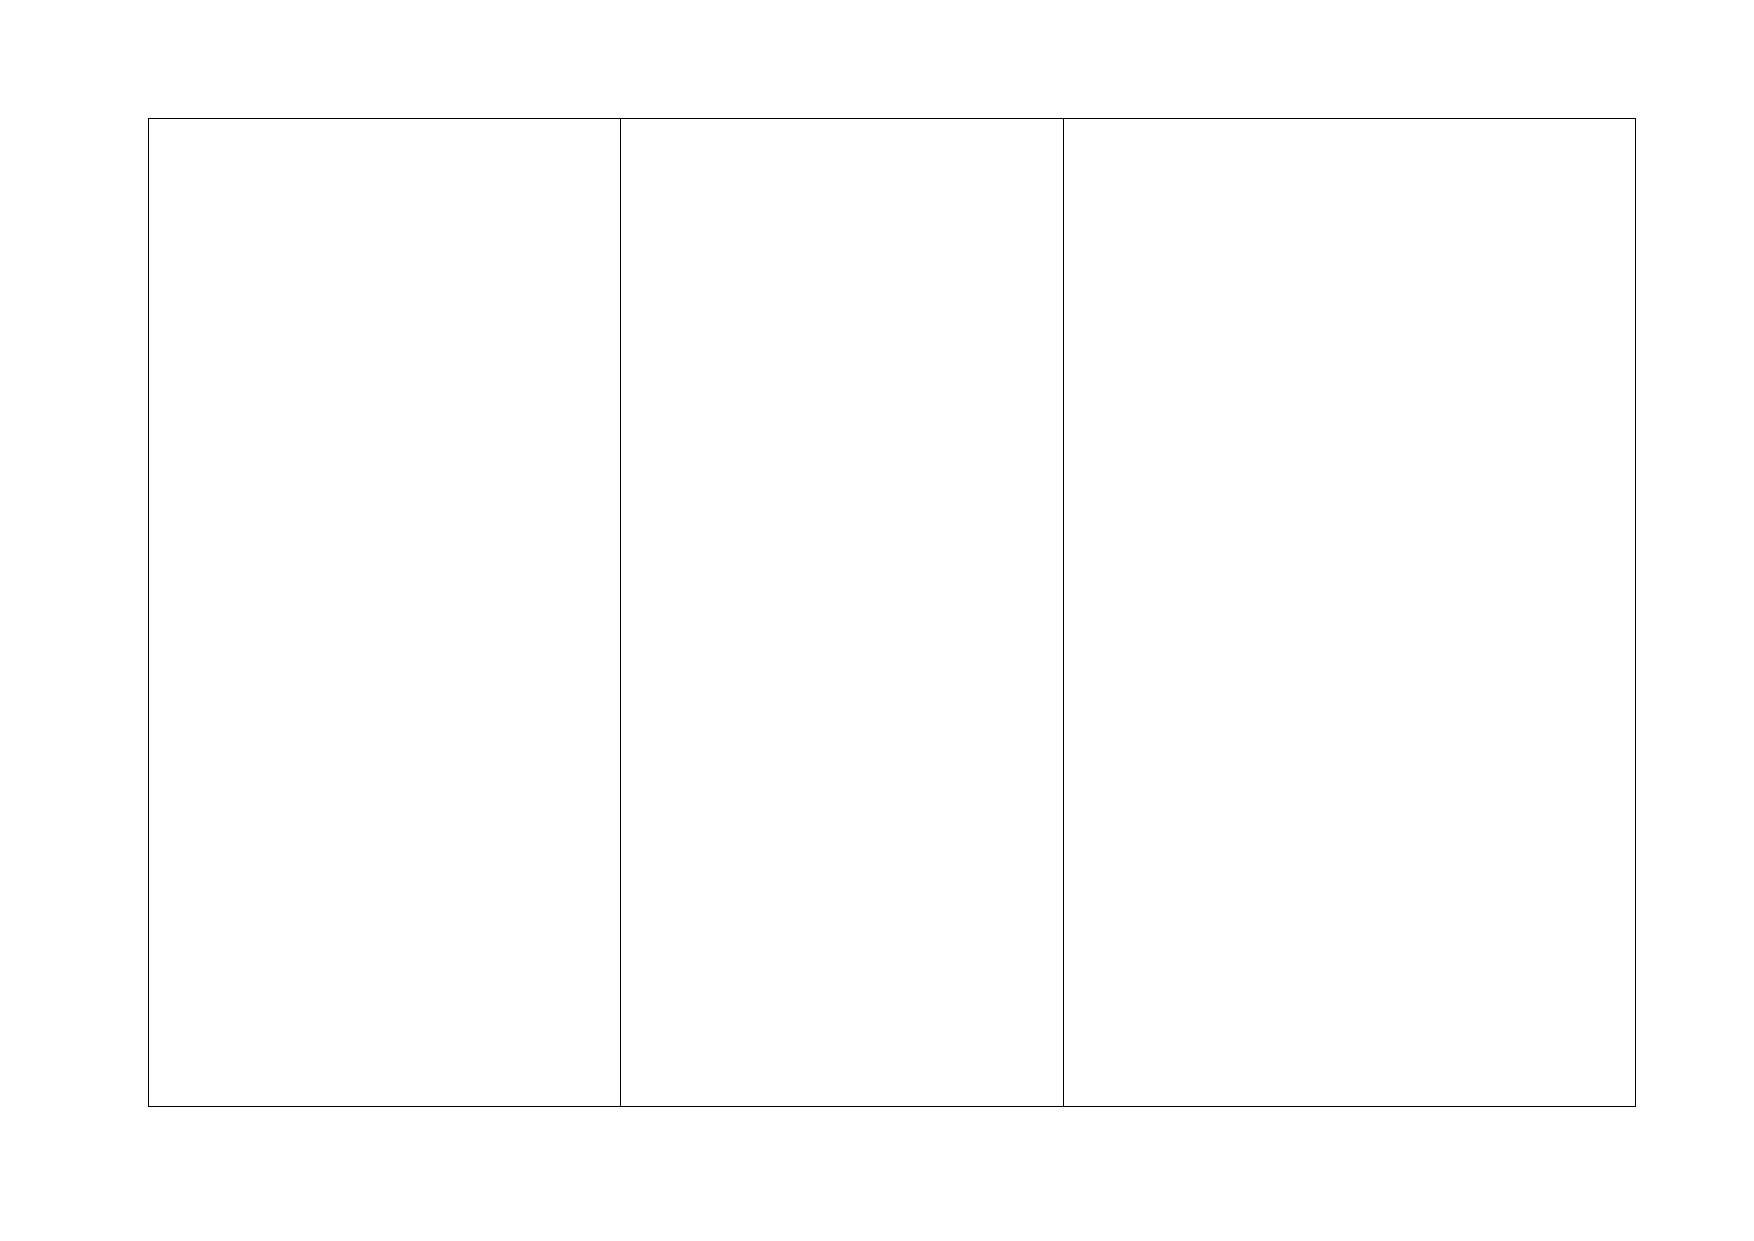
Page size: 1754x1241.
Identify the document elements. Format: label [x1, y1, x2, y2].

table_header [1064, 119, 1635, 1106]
table_header [149, 119, 620, 1106]
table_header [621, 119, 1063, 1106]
